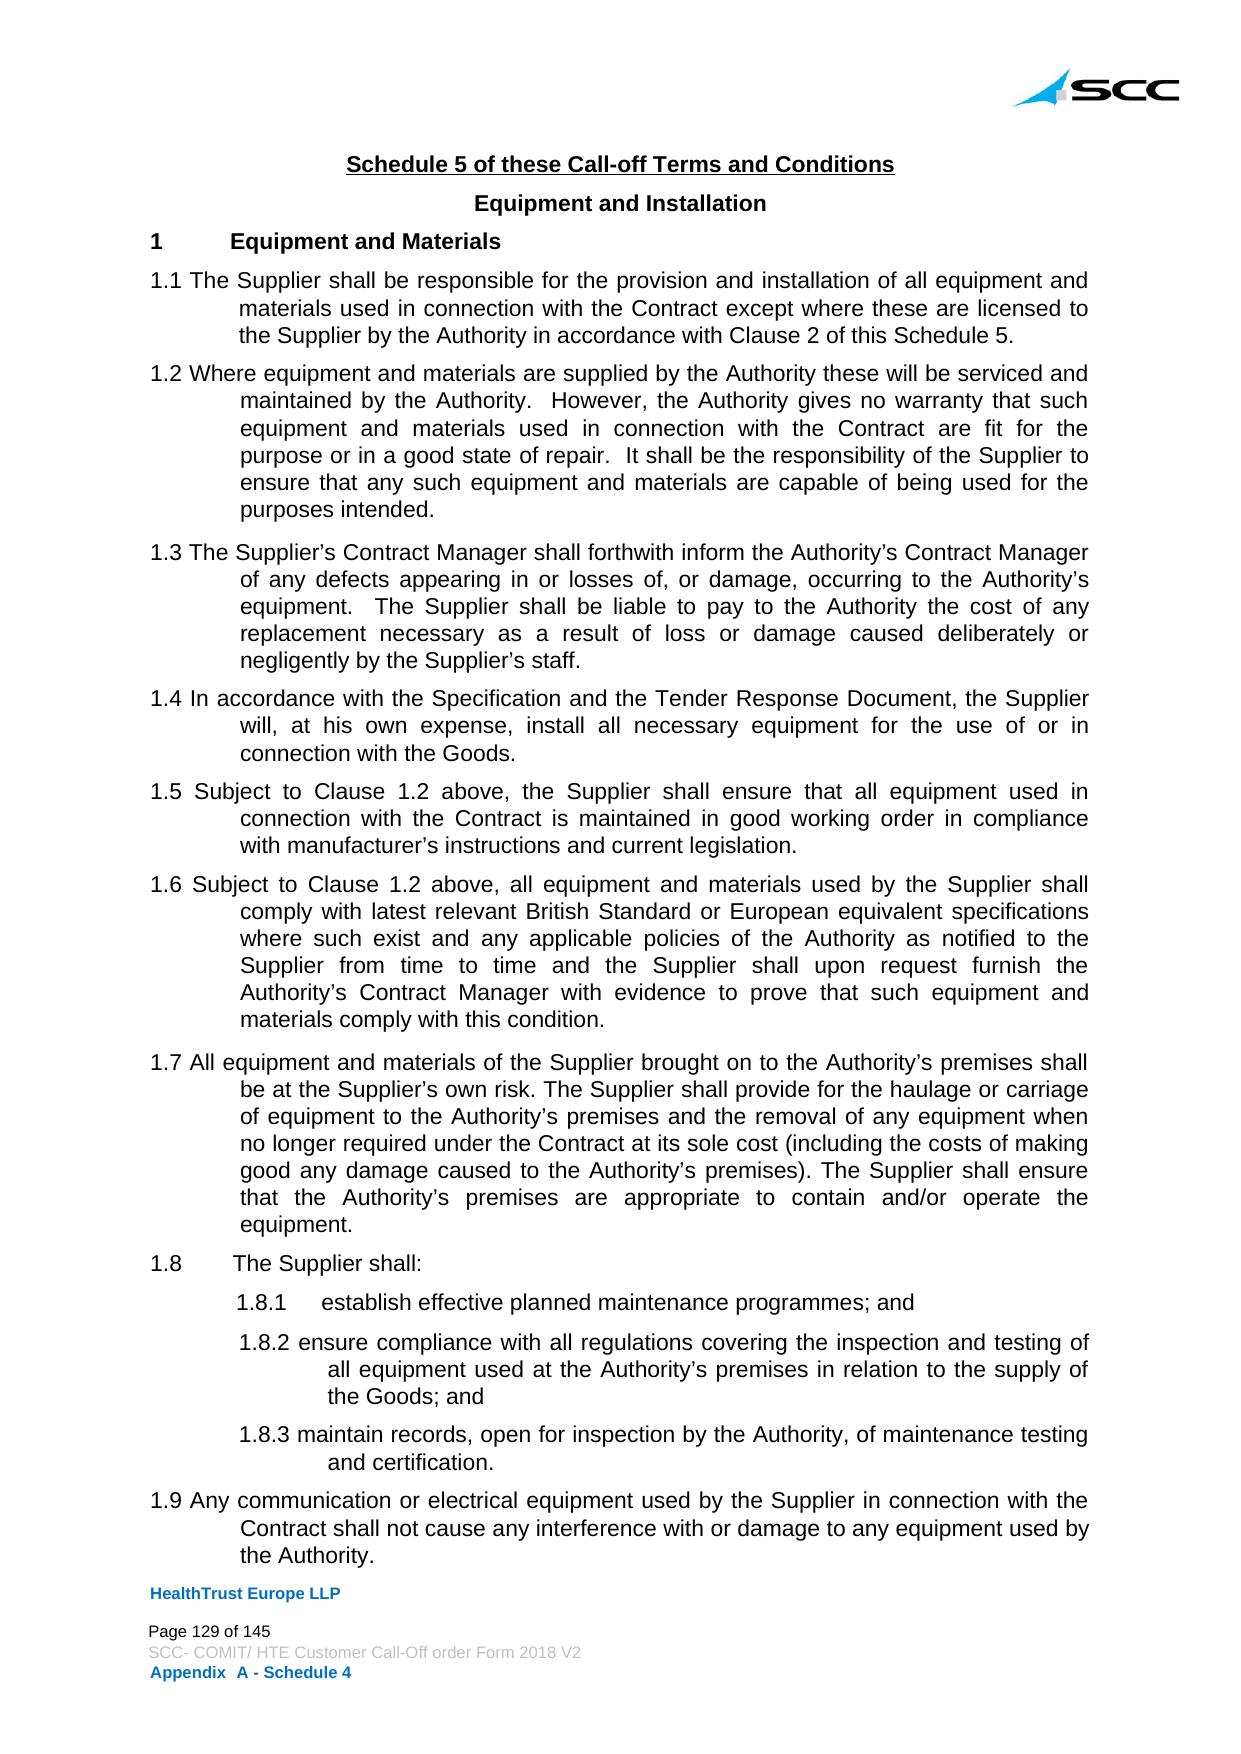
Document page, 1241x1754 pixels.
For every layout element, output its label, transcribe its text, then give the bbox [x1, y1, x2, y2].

text 1.8.1 establish effective planned maintenance programmes; and [150, 1289, 1091, 1316]
text 1.8 The Supplier shall: [150, 1250, 1091, 1276]
text 1.7 All equipment and materials of the Supplier brought on to the Authority’s premises shall be at the Supplier’s own risk. The Supplier shall provide for the haulage or carriage of equipment to the Authority’s premises and the removal of any equipment when no longer required under the Contract at its sole cost (including the costs of making good any damage caused to the Authority’s premises). The Supplier shall ensure that the Authority’s premises are appropriate to contain and/or operate the equipment. [150, 1048, 1090, 1237]
text 1.2 Where equipment and materials are supplied by the Authority these will be serviced and maintained by the Authority. However, the Authority gives no warranty that such equipment and materials used in connection with the Contract are fit for the purpose or in a good state of repair. It shall be the responsibility of the Supplier to ensure that any such equipment and materials are capable of being used for the purposes intended. [150, 360, 1090, 522]
text 1.8.3 maintain records, open for inspection by the Authority, of maintenance testing and certification. [239, 1421, 1090, 1475]
subtitle Equipment and Installation [164, 189, 1076, 216]
text 1.1 The Supplier shall be responsible for the provision and installation of all equipment and materials used in connection with the Contract except where these are licensed to the Supplier by the Authority in accordance with Clause 2 of this Schedule 5. [150, 267, 1090, 348]
text 1.3 The Supplier’s Contract Manager shall forthwith inform the Authority’s Contract Manager of any defects appearing in or losses of, or damage, occurring to the Authority’s equipment. The Supplier shall be liable to pay to the Authority the cost of any replacement necessary as a result of loss or damage caused deliberately or negligently by the Supplier’s staff. [150, 538, 1090, 673]
text Schedule 5 of these Call-off Terms and Conditions [164, 151, 1076, 177]
subtitle 1 Equipment and Materials [150, 228, 1091, 255]
text 1.9 Any communication or electrical equipment used by the Supplier in connection with the Contract shall not cause any interference with or damage to any equipment used by the Authority. [150, 1487, 1090, 1568]
text 1.8.2 ensure compliance with all regulations covering the inspection and testing of all equipment used at the Authority’s premises in relation to the supply of the Goods; and [239, 1328, 1090, 1409]
text 1.4 In accordance with the Specification and the Tender Response Document, the Supplier will, at his own expense, install all necessary equipment for the use of or in connection with the Goods. [150, 685, 1090, 766]
text 1.6 Subject to Clause 1.2 above, all equipment and materials used by the Supplier shall comply with latest relevant British Standard or European equivalent specifications where such exist and any applicable policies of the Authority as notified to the Supplier from time to time and the Supplier shall upon request furnish the Authority’s Contract Manager with evidence to prove that such equipment and materials comply with this condition. [150, 871, 1090, 1033]
text 1.5 Subject to Clause 1.2 above, the Supplier shall ensure that all equipment used in connection with the Contract is maintained in good working order in compliance with manufacturer’s instructions and current legislation. [150, 778, 1090, 859]
picture [1010, 67, 1180, 107]
